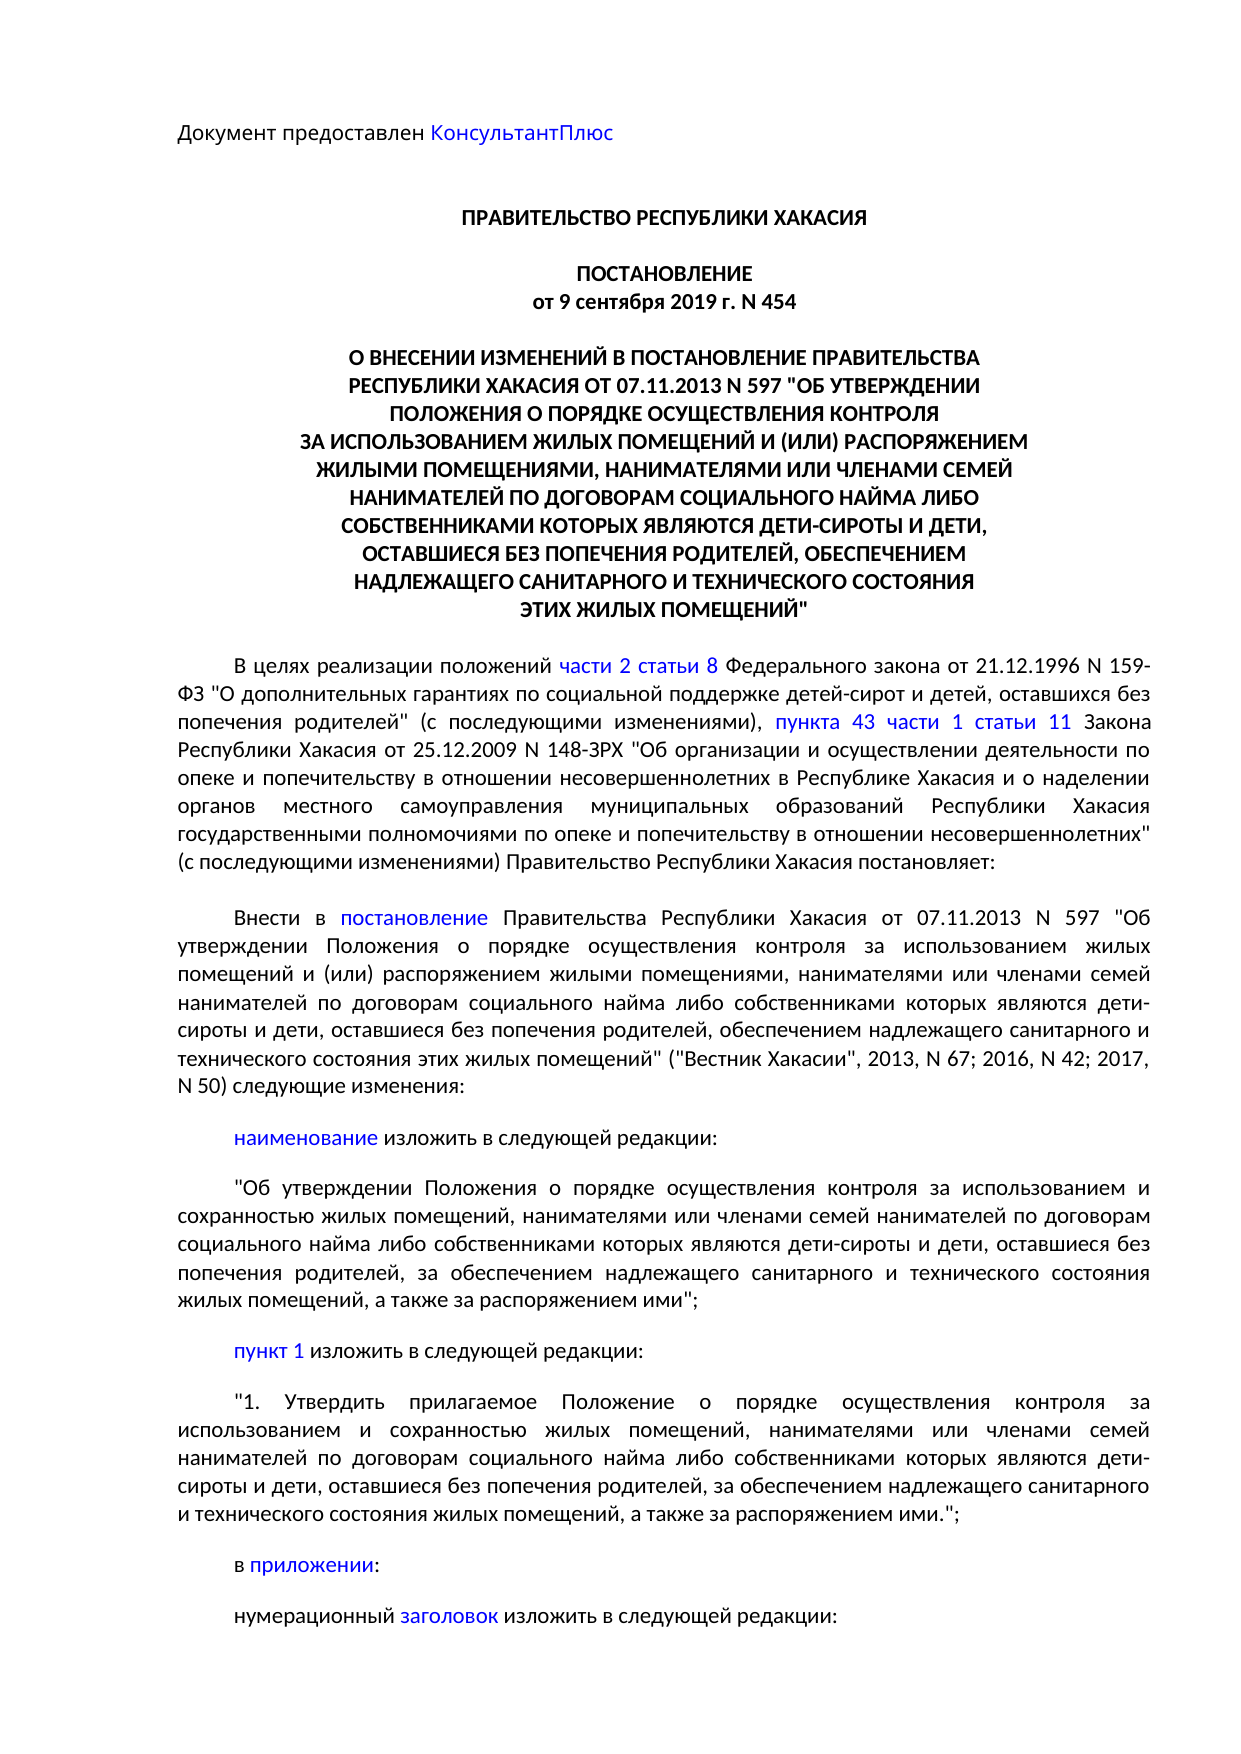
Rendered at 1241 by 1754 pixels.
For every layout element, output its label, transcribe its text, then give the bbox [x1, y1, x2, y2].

text нумерационный заголовок изложить в следующей редакции: [177, 1601, 1152, 1629]
title О ВНЕСЕНИИ ИЗМЕНЕНИЙ В ПОСТАНОВЛЕНИЕ ПРАВИТЕЛЬСТВА [177, 343, 1152, 371]
title НАНИМАТЕЛЕЙ ПО ДОГОВОРАМ СОЦИАЛЬНОГО НАЙМА ЛИБО [177, 483, 1152, 511]
title ЭТИХ ЖИЛЫХ ПОМЕЩЕНИЙ" [177, 595, 1152, 623]
title ПОЛОЖЕНИЯ О ПОРЯДКЕ ОСУЩЕСТВЛЕНИЯ КОНТРОЛЯ [177, 399, 1152, 427]
title ЗА ИСПОЛЬЗОВАНИЕМ ЖИЛЫХ ПОМЕЩЕНИЙ И (ИЛИ) РАСПОРЯЖЕНИЕМ [177, 427, 1152, 455]
text Внести в постановление Правительства Республики Хакасия от 07.11.2013 N 597 "Об утверждении Положения о порядке осуществления контроля за использованием жилых помещений и (или) распоряжением жилыми помещениями, нанимателями или членами семей нанимателей по договорам социального найма либо собственниками которых являются дети-сироты и дети, оставшиеся без попечения родителей, обеспечением надлежащего санитарного и технического состояния этих жилых помещений" ("Вестник Хакасии", 2013, N 67; 2016, N 42; 2017, N 50) следующие изменения: [177, 903, 1152, 1100]
text в приложении: [177, 1551, 1152, 1578]
text наименование изложить в следующей редакции: [177, 1123, 1152, 1151]
title от 9 сентября 2019 г. N 454 [177, 287, 1152, 315]
text "1. Утвердить прилагаемое Положение о порядке осуществления контроля за использованием и сохранностью жилых помещений, нанимателями или членами семей нанимателей по договорам социального найма либо собственниками которых являются дети-сироты и дети, оставшиеся без попечения родителей, за обеспечением надлежащего санитарного и технического состояния жилых помещений, а также за распоряжением ими."; [177, 1387, 1152, 1528]
title ОСТАВШИЕСЯ БЕЗ ПОПЕЧЕНИЯ РОДИТЕЛЕЙ, ОБЕСПЕЧЕНИЕМ [177, 539, 1152, 567]
text В целях реализации положений части 2 статьи 8 Федерального закона от 21.12.1996 N 159-ФЗ "О дополнительных гарантиях по социальной поддержке детей-сирот и детей, оставшихся без попечения родителей" (с последующими изменениями), пункта 43 части 1 статьи 11 Закона Республики Хакасия от 25.12.2009 N 148-ЗРХ "Об организации и осуществлении деятельности по опеке и попечительству в отношении несовершеннолетних в Республике Хакасия и о наделении органов местного самоуправления муниципальных образований Республики Хакасия государственными полномочиями по опеке и попечительству в отношении несовершеннолетних" (с последующими изменениями) Правительство Республики Хакасия постановляет: [177, 651, 1152, 876]
text пункт 1 изложить в следующей редакции: [177, 1337, 1152, 1364]
title Документ предоставлен КонсультантПлюс [177, 118, 1152, 175]
title НАДЛЕЖАЩЕГО САНИТАРНОГО И ТЕХНИЧЕСКОГО СОСТОЯНИЯ [177, 567, 1152, 595]
title ЖИЛЫМИ ПОМЕЩЕНИЯМИ, НАНИМАТЕЛЯМИ ИЛИ ЧЛЕНАМИ СЕМЕЙ [177, 455, 1152, 483]
title РЕСПУБЛИКИ ХАКАСИЯ ОТ 07.11.2013 N 597 "ОБ УТВЕРЖДЕНИИ [177, 371, 1152, 399]
text "Об утверждении Положения о порядке осуществления контроля за использованием и сохранностью жилых помещений, нанимателями или членами семей нанимателей по договорам социального найма либо собственниками которых являются дети-сироты и дети, оставшиеся без попечения родителей, за обеспечением надлежащего санитарного и технического состояния жилых помещений, а также за распоряжением ими"; [177, 1173, 1152, 1314]
title ПРАВИТЕЛЬСТВО РЕСПУБЛИКИ ХАКАСИЯ [177, 203, 1152, 231]
title ПОСТАНОВЛЕНИЕ [177, 259, 1152, 287]
title СОБСТВЕННИКАМИ КОТОРЫХ ЯВЛЯЮТСЯ ДЕТИ-СИРОТЫ И ДЕТИ, [177, 511, 1152, 539]
